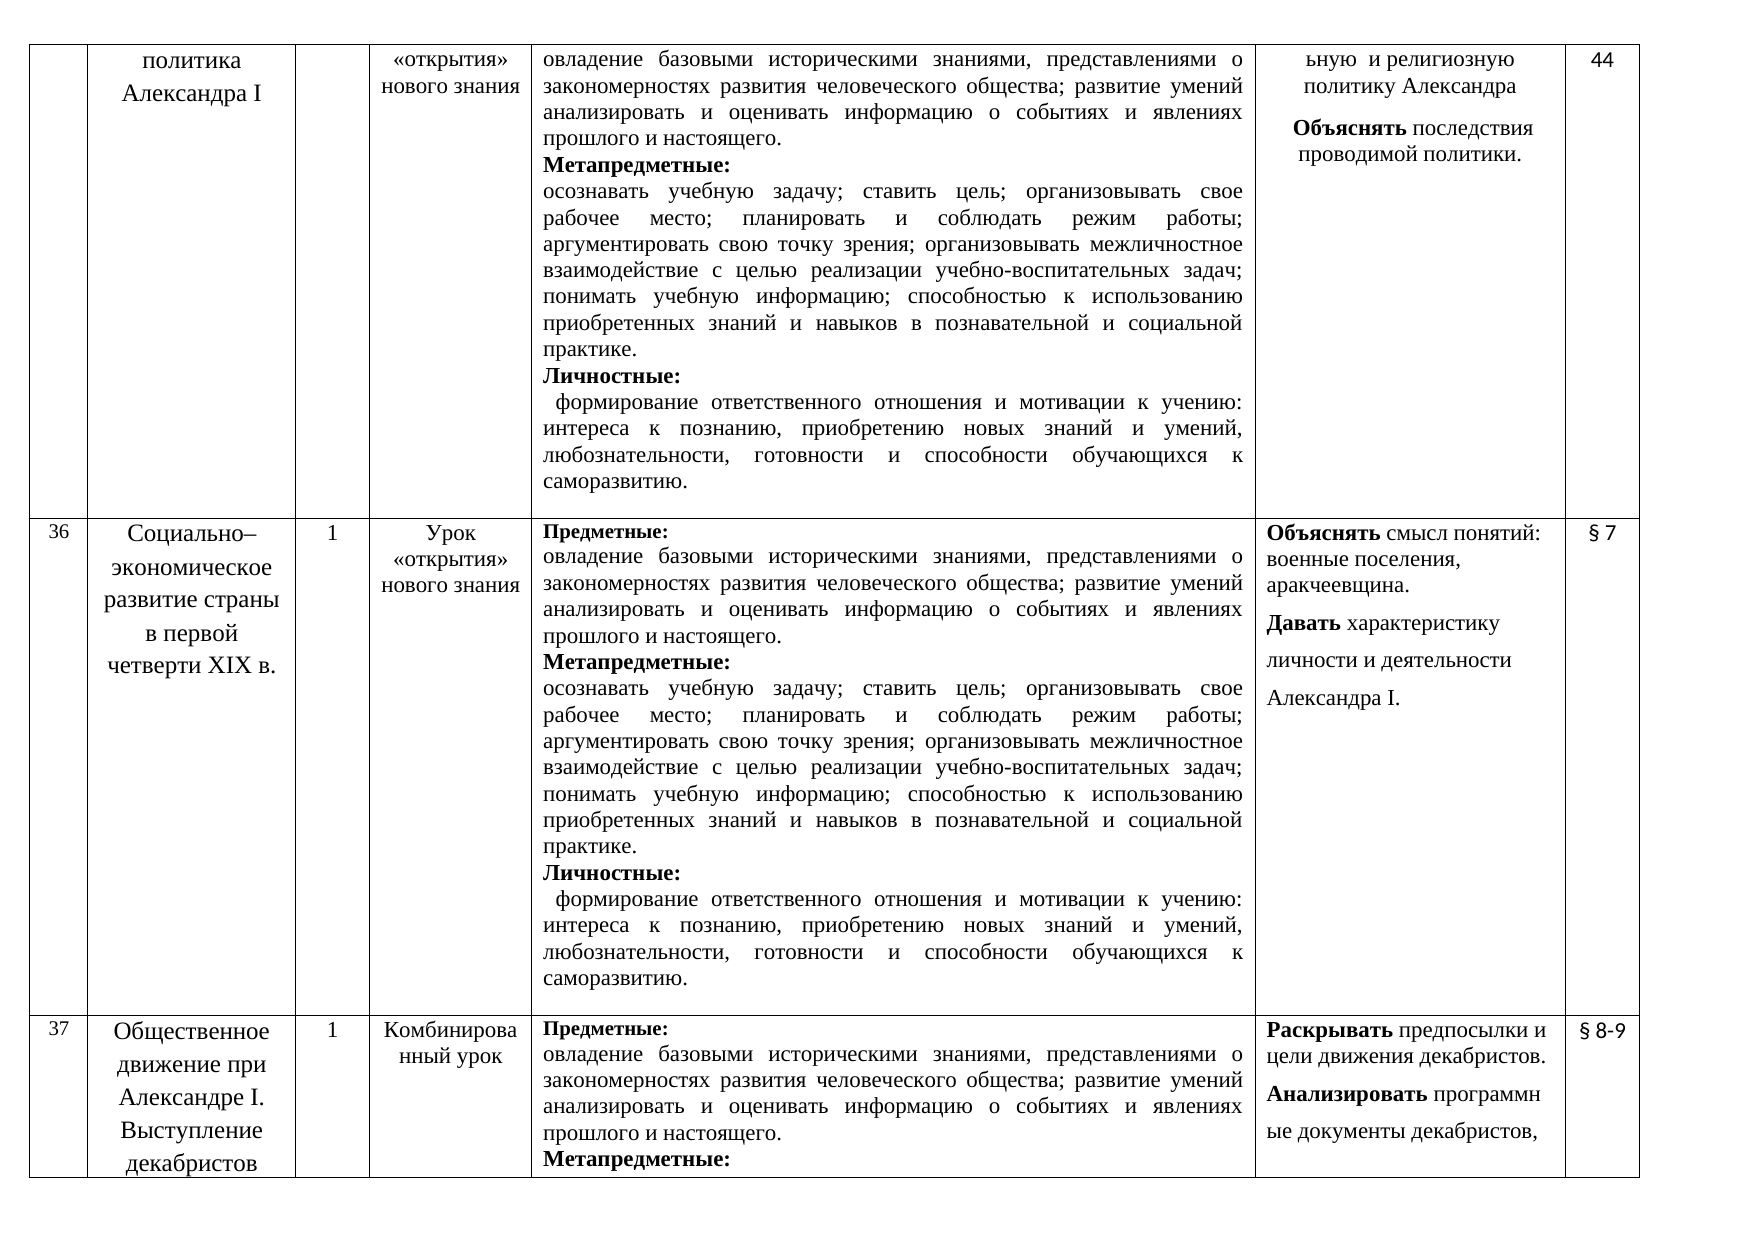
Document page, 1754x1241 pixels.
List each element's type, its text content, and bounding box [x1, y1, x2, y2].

table_cell 1 [296, 45, 369, 517]
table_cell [88, 45, 295, 517]
table_cell Урок «открытия» нового знания [370, 519, 531, 1015]
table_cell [370, 45, 531, 517]
table_cell Объяснять смысл понятий: военные поселения, аракчеевщина. Давать характеристику личности и деятельности Александра I. [1256, 519, 1565, 1015]
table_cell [88, 1016, 295, 1177]
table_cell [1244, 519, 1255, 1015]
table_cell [532, 1016, 1255, 1177]
table_cell § 7 [1566, 519, 1639, 1015]
table_cell Социально–экономическое развитие страны в первой четверти XIX в. [88, 519, 295, 1015]
table_cell § 8-9 [1566, 1016, 1639, 1177]
table_cell 1 [296, 1016, 369, 1177]
table_cell 1 [296, 519, 369, 1015]
table_cell Стр. 44 [1566, 45, 1639, 517]
table_cell 37 [30, 1016, 87, 1177]
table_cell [532, 45, 1255, 517]
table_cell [370, 1016, 531, 1177]
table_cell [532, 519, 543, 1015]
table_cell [1256, 45, 1565, 517]
table_cell 35 [30, 45, 87, 517]
table_cell 36 [30, 519, 87, 1015]
